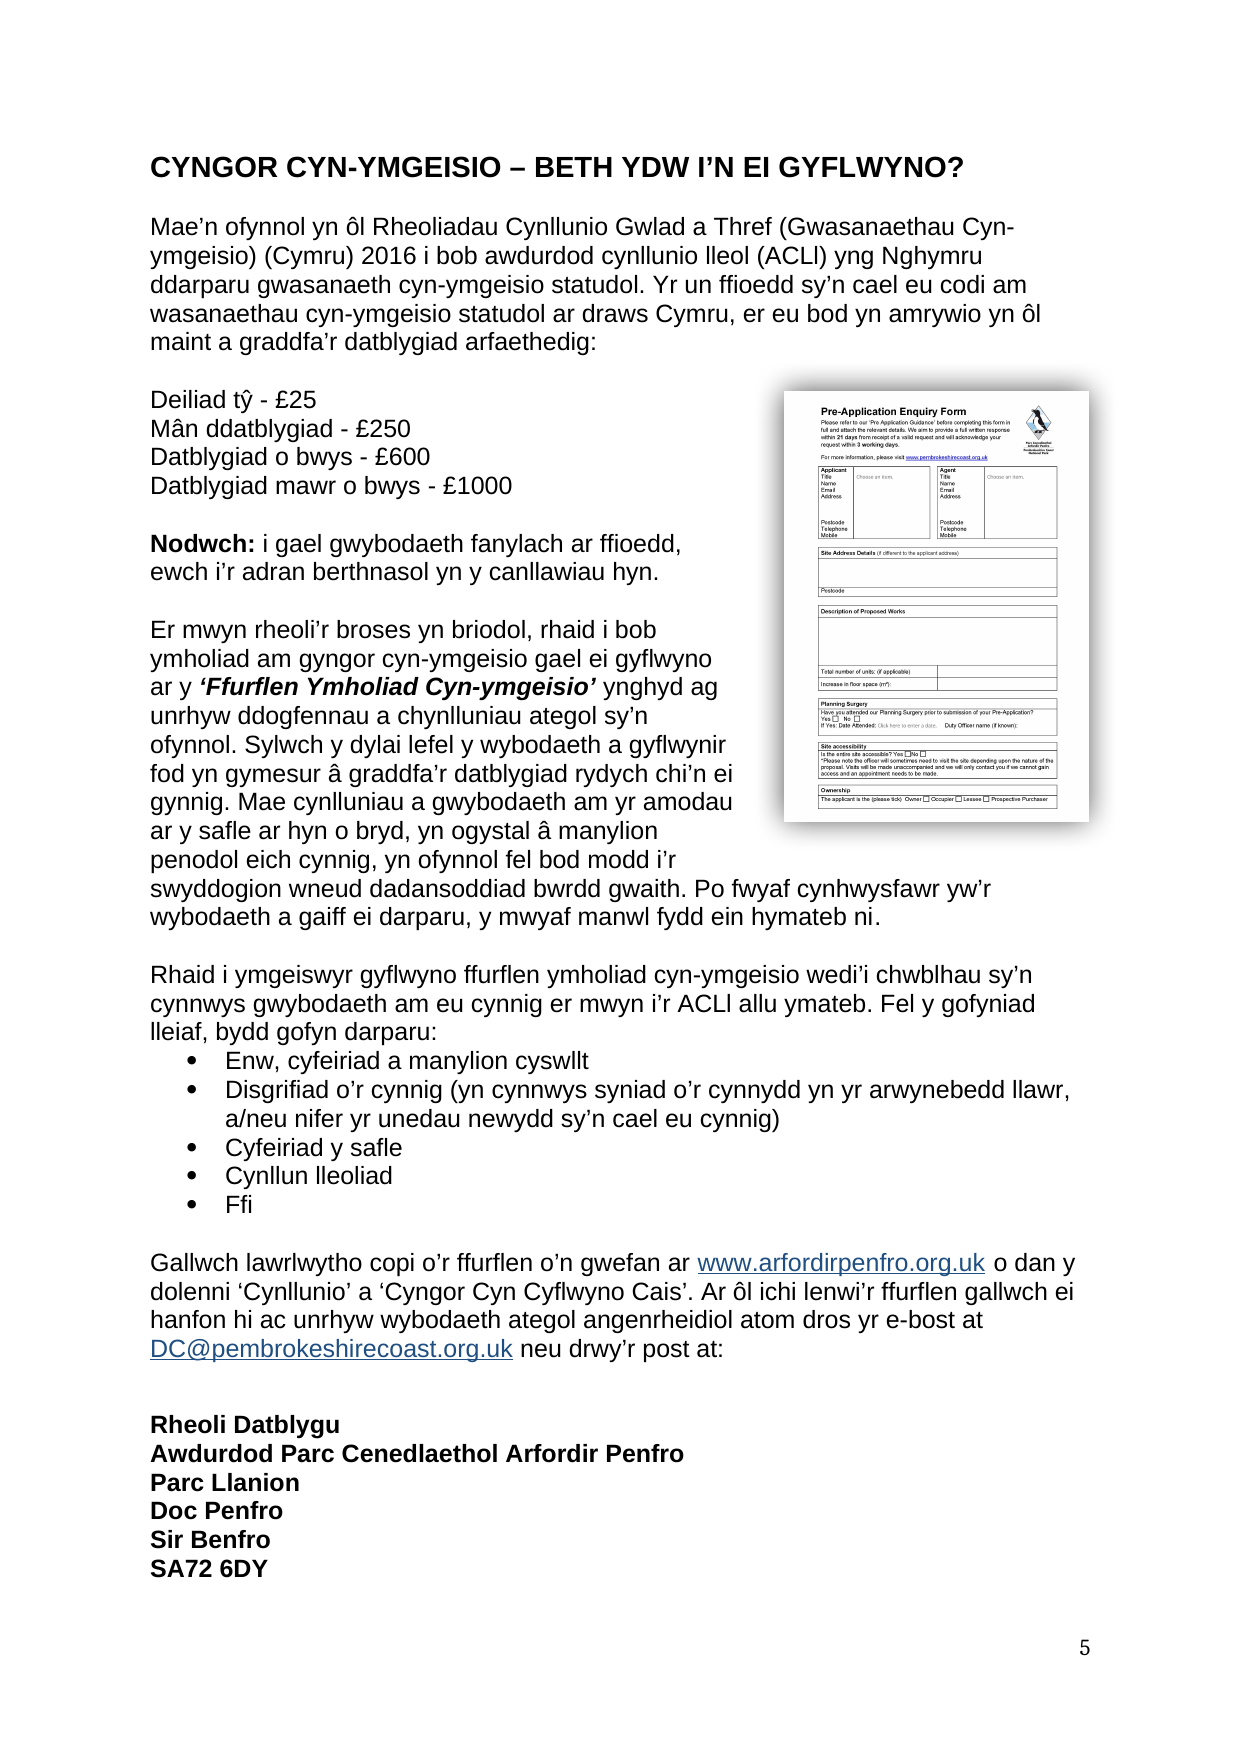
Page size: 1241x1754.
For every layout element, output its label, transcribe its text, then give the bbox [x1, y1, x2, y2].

list Enw, cyfeiriad a manylion cyswllt [187, 1046, 1090, 1075]
list Cyfeiriad y safle [187, 1132, 1090, 1161]
text Datblygiad mawr o bwys - £1000 [150, 471, 760, 500]
text Mân ddatblygiad - £250 [150, 413, 761, 442]
text Mae’n ofynnol yn ôl Rheoliadau Cynllunio Gwlad a Thref (Gwasanaethau Cyn-ymgeisio) (Cymru) 2016 i bob awdurdod cynllunio lleol (ACLl) yng Nghymru ddarparu gwasanaeth cyn-ymgeisio statudol. Yr un ffioedd sy’n cael eu codi am wasanaethau cyn-ymgeisio statudol ar draws Cymru, er eu bod yn amrywio yn ôl maint a graddfa’r datblygiad arfaethedig: [150, 212, 1090, 356]
text CYNGOR CYN-YMGEISIO – BETH YDW I’N EI GYFLWYNO? [150, 150, 1090, 183]
text Datblygiad o bwys - £600 [150, 442, 760, 471]
text Deiliad tŷ - £25 [150, 385, 767, 413]
text Rheoli Datblygu Awdurdod Parc Cenedlaethol Arfordir Penfro Parc Llanion Doc Penfro Sir Benfro SA72 6DY [150, 1410, 1090, 1582]
list Cynllun lleoliad [187, 1161, 1090, 1190]
list Ffi [187, 1190, 1090, 1219]
text Gallwch lawrlwytho copi o’r ffurflen o’n gwefan ar www.arfordirpenfro.org.uk o dan y dolenni ‘Cynllunio’ a ‘Cyngor Cyn Cyflwyno Cais’. Ar ôl ichi lenwi’r ffurflen gallwch ei hanfon hi ac unrhyw wybodaeth ategol angenrheidiol atom dros yr e-bost at DC@pembrokeshirecoast.org.uk neu drwy’r post at: [150, 1248, 1090, 1389]
list Disgrifiad o’r cynnig (yn cynnwys syniad o’r cynnydd yn yr arwynebedd llawr, a/neu nifer yr unedau newydd sy’n cael eu cynnig) [187, 1075, 1090, 1132]
picture [784, 391, 1089, 822]
text Nodwch: i gael gwybodaeth fanylach ar ffioedd, ewch i’r adran berthnasol yn y canllawiau hyn. [150, 528, 760, 586]
text Er mwyn rheoli’r broses yn briodol, rhaid i bob ymholiad am gyngor cyn-ymgeisio gael ei gyflwyno ar y ‘Ffurflen Ymholiad Cyn-ymgeisio’ ynghyd ag unrhyw ddogfennau a chynlluniau ategol sy’n ofynnol. Sylwch y dylai lefel y wybodaeth a gyflwynir fod yn gymesur â graddfa’r datblygiad rydych chi’n ei gynnig. Mae cynlluniau a gwybodaeth am yr amodau ar y safle ar hyn o bryd, yn ogystal â manylion penodol eich cynnig, yn ofynnol fel bod modd i’r swyddogion wneud dadansoddiad bwrdd gwaith. Po fwyaf cynhwysfawr yw’r wybodaeth a gaiff ei darparu, y mwyaf manwl fydd ein hymateb ni. [150, 615, 1090, 931]
text Rhaid i ymgeiswyr gyflwyno ffurflen ymholiad cyn-ymgeisio wedi’i chwblhau sy’n cynnwys gwybodaeth am eu cynnig er mwyn i’r ACLl allu ymateb. Fel y gofyniad lleiaf, bydd gofyn darparu: [150, 960, 1090, 1046]
